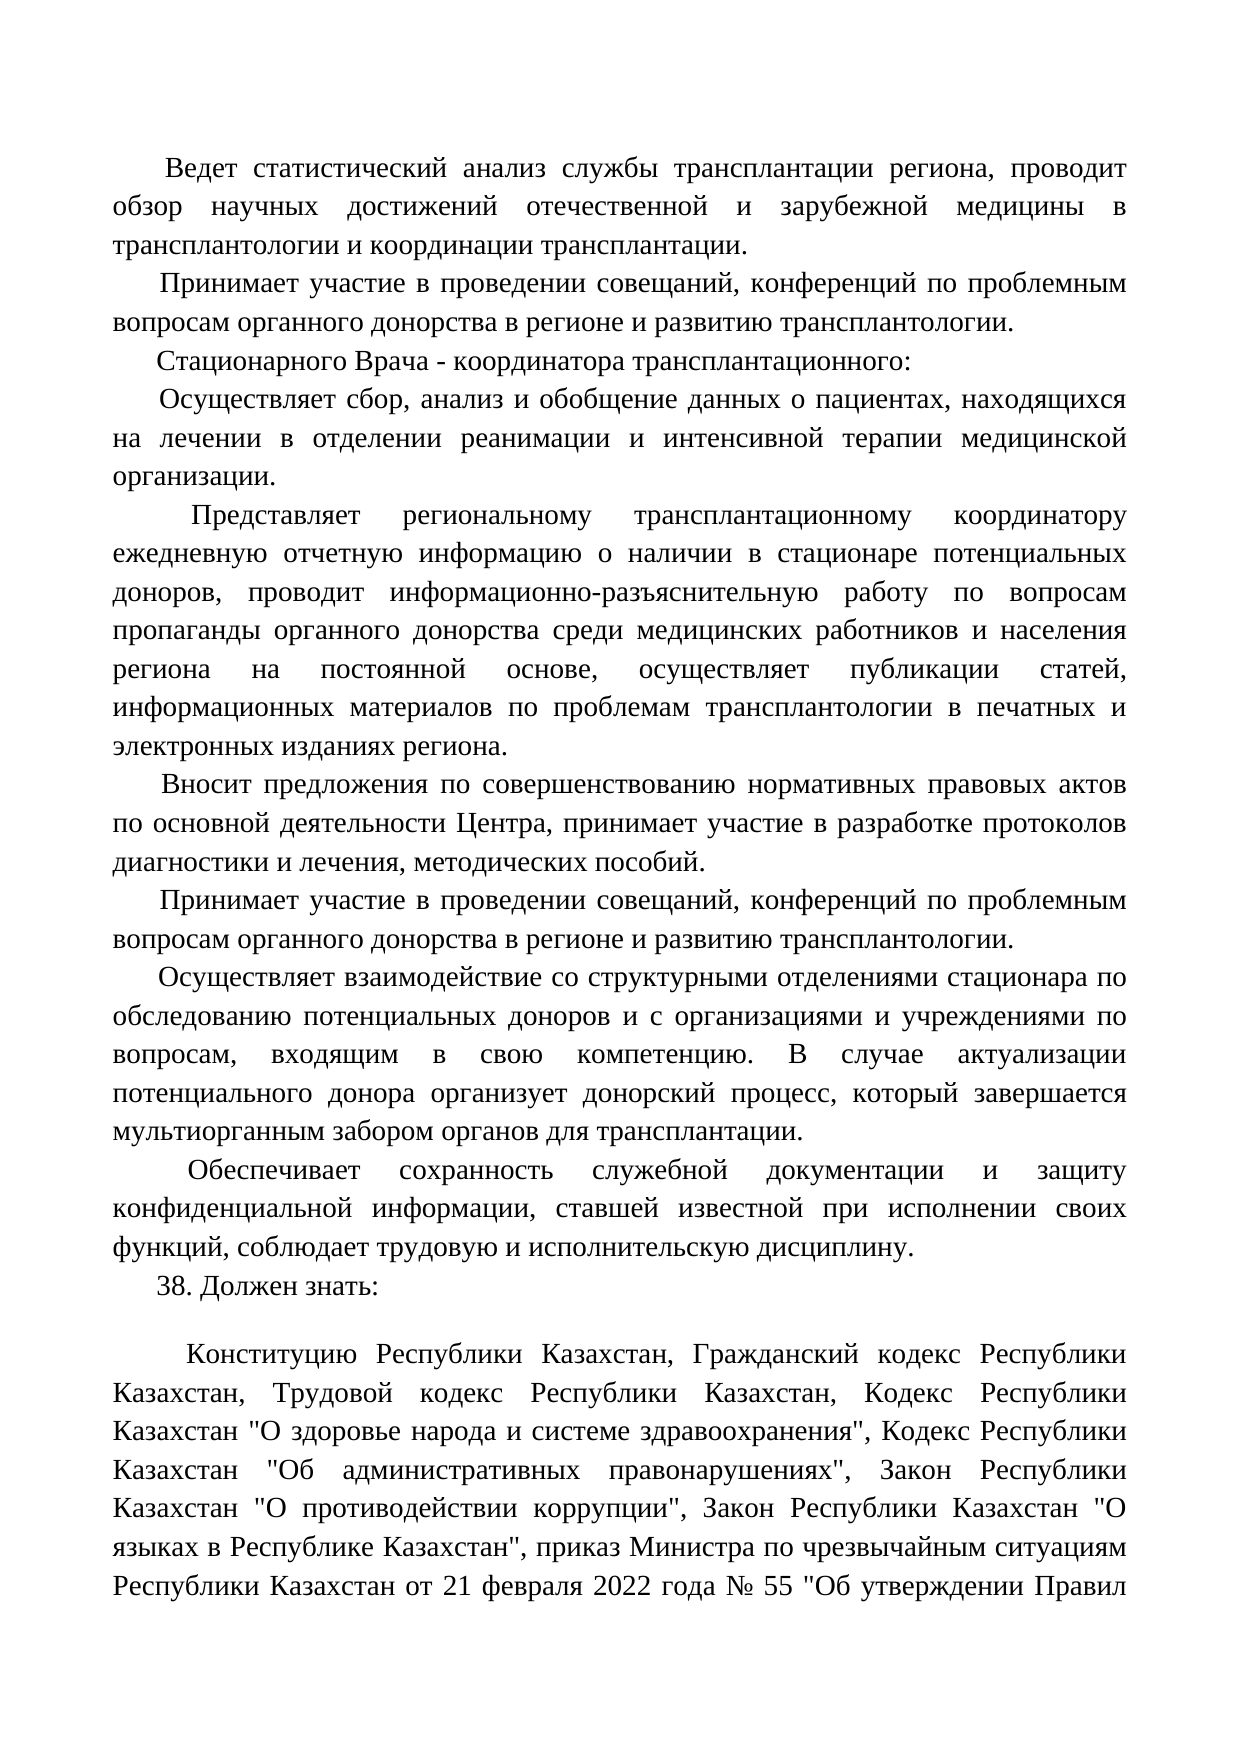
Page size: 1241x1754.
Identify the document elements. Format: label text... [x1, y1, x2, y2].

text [112, 1336, 1128, 1601]
text Осуществляет сбор, анализ и обобщение данных о пациентах, находящихся на лечении в отделении реанимации и интенсивной терапии медицинской организации. [112, 381, 1128, 492]
text Принимает участие в проведении совещаний, конференций по проблемным вопросам органного донорства в регионе и развитию трансплантологии. [112, 882, 1128, 954]
text Принимает участие в проведении совещаний, конференций по проблемным вопросам органного донорства в регионе и развитию трансплантологии. [112, 266, 1128, 338]
text Стационарного Врача - координатора трансплантационного: [112, 343, 1128, 376]
text Вносит предложения по совершенствованию нормативных правовых актов по основной деятельности Центра, принимает участие в разработке протоколов диагностики и лечения, методических пособий. [112, 767, 1128, 877]
text Осуществляет взаимодействие со структурными отделениями стационара по обследованию потенциальных доноров и с организациями и учреждениями по вопросам, входящим в свою компетенцию. В случае актуализации потенциального донора организует донорский процесс, который завершается мультиорганным забором органов для трансплантации. [112, 959, 1128, 1147]
text Представляет региональному трансплантационному координатору ежедневную отчетную информацию о наличии в стационаре потенциальных доноров, проводит информационно-разъяснительную работу по вопросам пропаганды органного донорства среди медицинских работников и населения региона на постоянной основе, осуществляет публикации статей, информационных материалов по проблемам трансплантологии в печатных и электронных изданиях региона. [112, 497, 1128, 762]
text Ведет статистический анализ службы трансплантации региона, проводит обзор научных достижений отечественной и зарубежной медицины в трансплантологии и координации трансплантации. [112, 150, 1128, 261]
text 38. Должен знать: [112, 1268, 1128, 1301]
text Обеспечивает сохранность служебной документации и защиту конфиденциальной информации, ставшей известной при исполнении своих функций, соблюдает трудовую и исполнительскую дисциплину. [112, 1152, 1128, 1263]
